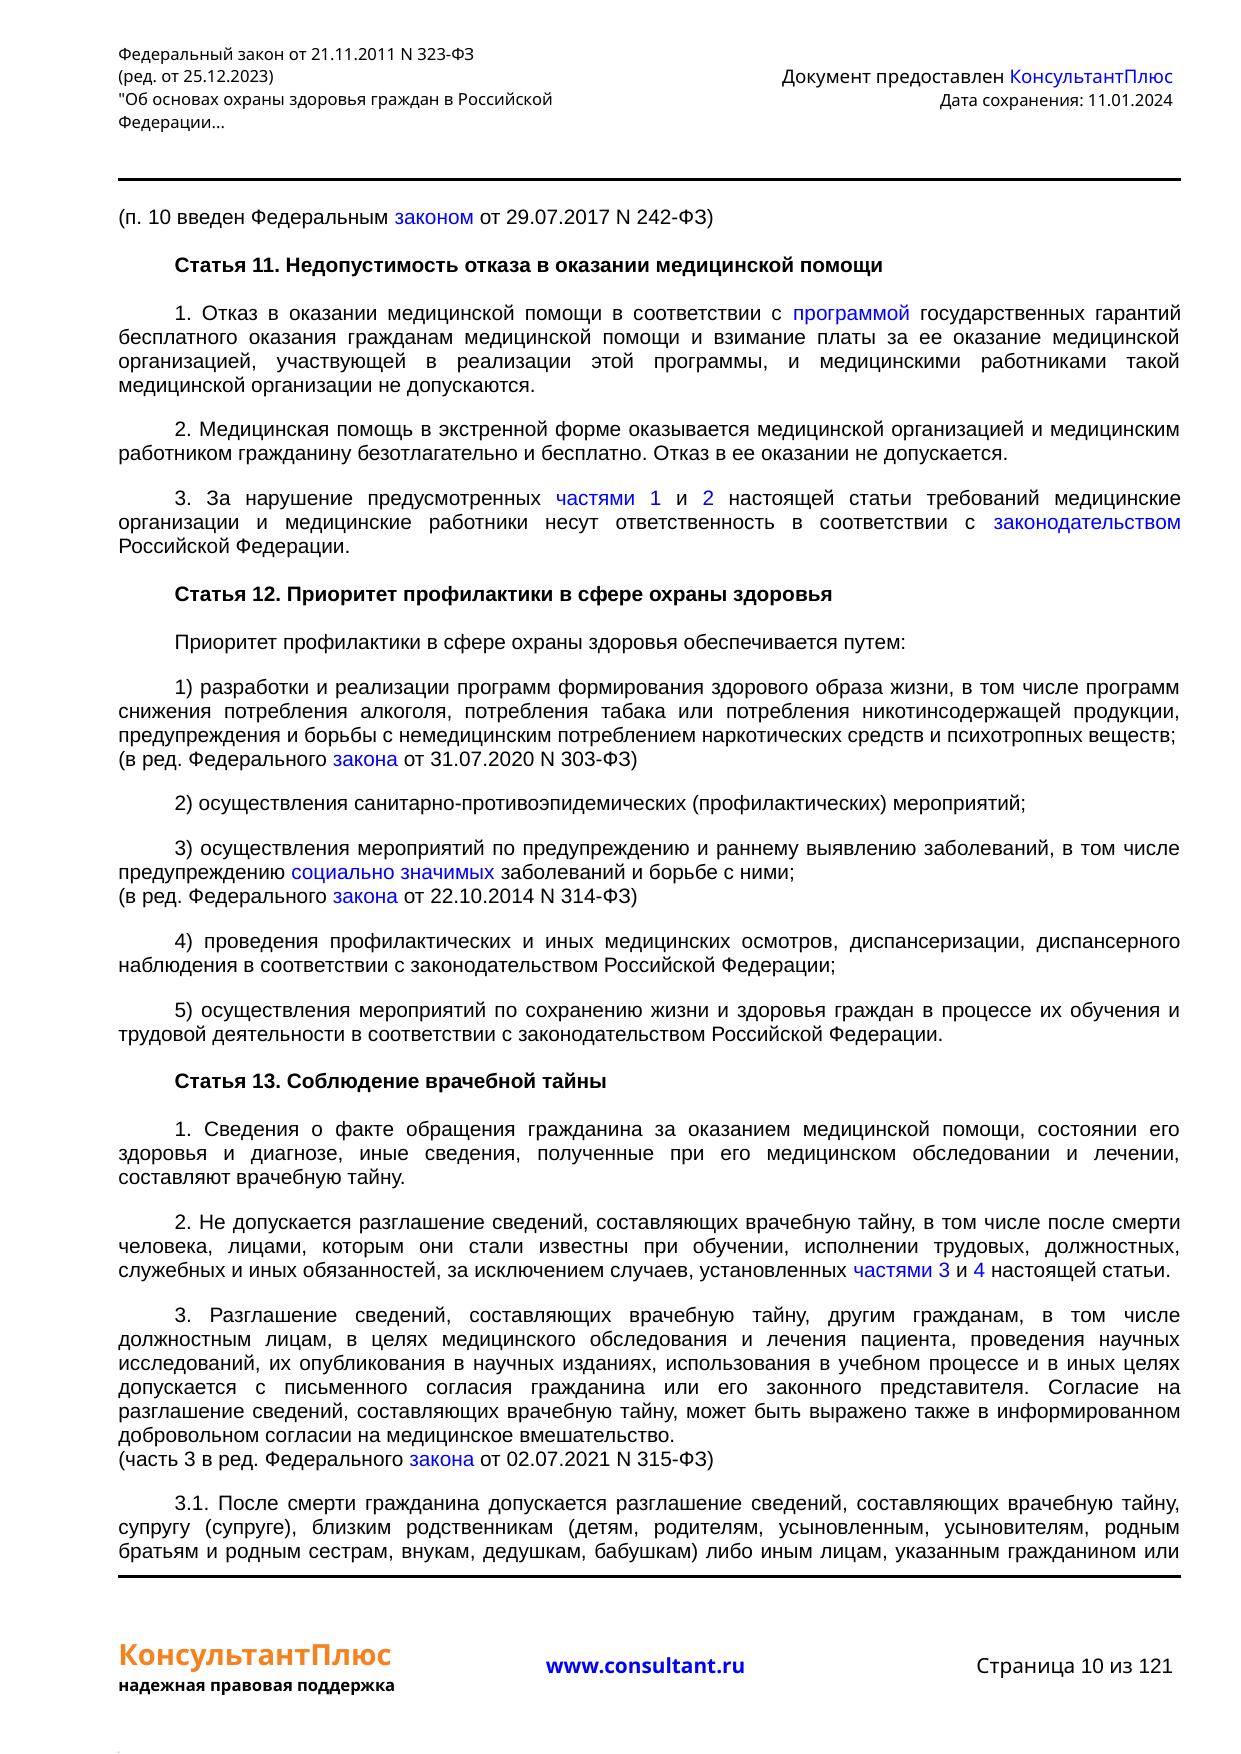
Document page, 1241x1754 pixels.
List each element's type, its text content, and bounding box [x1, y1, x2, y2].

text (в ред. Федерального закона от 22.10.2014 N 314-ФЗ) [118, 884, 1181, 908]
title Статья 12. Приоритет профилактики в сфере охраны здоровья [118, 582, 1181, 606]
text 1. Отказ в оказании медицинской помощи в соответствии с программой государственных гарантий бесплатного оказания гражданам медицинской помощи и взимание платы за ее оказание медицинской организацией, участвующей в реализации этой программы, и медицинскими работниками такой медицинской организации не допускаются. [118, 301, 1181, 396]
text 3) осуществления мероприятий по предупреждению и раннему выявлению заболеваний, в том числе предупреждению социально значимых заболеваний и борьбе с ними; [118, 836, 1181, 884]
title Статья 11. Недопустимость отказа в оказании медицинской помощи [118, 253, 1181, 277]
text 3. За нарушение предусмотренных частями 1 и 2 настоящей статьи требований медицинские организации и медицинские работники несут ответственность в соответствии с законодательством Российской Федерации. [118, 486, 1181, 558]
text 1. Сведения о факте обращения гражданина за оказанием медицинской помощи, состоянии его здоровья и диагнозе, иные сведения, полученные при его медицинском обследовании и лечении, составляют врачебную тайну. [118, 1117, 1181, 1189]
title Статья 13. Соблюдение врачебной тайны [118, 1069, 1181, 1093]
text 2) осуществления санитарно-противоэпидемических (профилактических) мероприятий; [118, 791, 1181, 815]
text Приоритет профилактики в сфере охраны здоровья обеспечивается путем: [118, 630, 1181, 654]
text 2. Медицинская помощь в экстренной форме оказывается медицинской организацией и медицинским работником гражданину безотлагательно и бесплатно. Отказ в ее оказании не допускается. [118, 417, 1181, 465]
text 5) осуществления мероприятий по сохранению жизни и здоровья граждан в процессе их обучения и трудовой деятельности в соответствии с законодательством Российской Федерации. [118, 997, 1181, 1045]
text (п. 10 введен Федеральным законом от 29.07.2017 N 242-ФЗ) [118, 205, 1181, 229]
text 3. Разглашение сведений, составляющих врачебную тайну, другим гражданам, в том числе должностным лицам, в целях медицинского обследования и лечения пациента, проведения научных исследований, их опубликования в научных изданиях, использования в учебном процессе и в иных целях допускается с письменного согласия гражданина или его законного представителя. Согласие на разглашение сведений, составляющих врачебную тайну, может быть выражено также в информированном добровольном согласии на медицинское вмешательство. [118, 1303, 1181, 1446]
text 2. Не допускается разглашение сведений, составляющих врачебную тайну, в том числе после смерти человека, лицами, которым они стали известны при обучении, исполнении трудовых, должностных, служебных и иных обязанностей, за исключением случаев, установленных частями 3 и 4 настоящей статьи. [118, 1210, 1181, 1282]
text (в ред. Федерального закона от 31.07.2020 N 303-ФЗ) [118, 746, 1181, 770]
text 1) разработки и реализации программ формирования здорового образа жизни, в том числе программ снижения потребления алкоголя, потребления табака или потребления никотинсодержащей продукции, предупреждения и борьбы с немедицинским потреблением наркотических средств и психотропных веществ; [118, 674, 1181, 746]
text 4) проведения профилактических и иных медицинских осмотров, диспансеризации, диспансерного наблюдения в соответствии с законодательством Российской Федерации; [118, 929, 1181, 977]
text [118, 1491, 1181, 1563]
text (часть 3 в ред. Федерального закона от 02.07.2021 N 315-ФЗ) [118, 1446, 1181, 1470]
